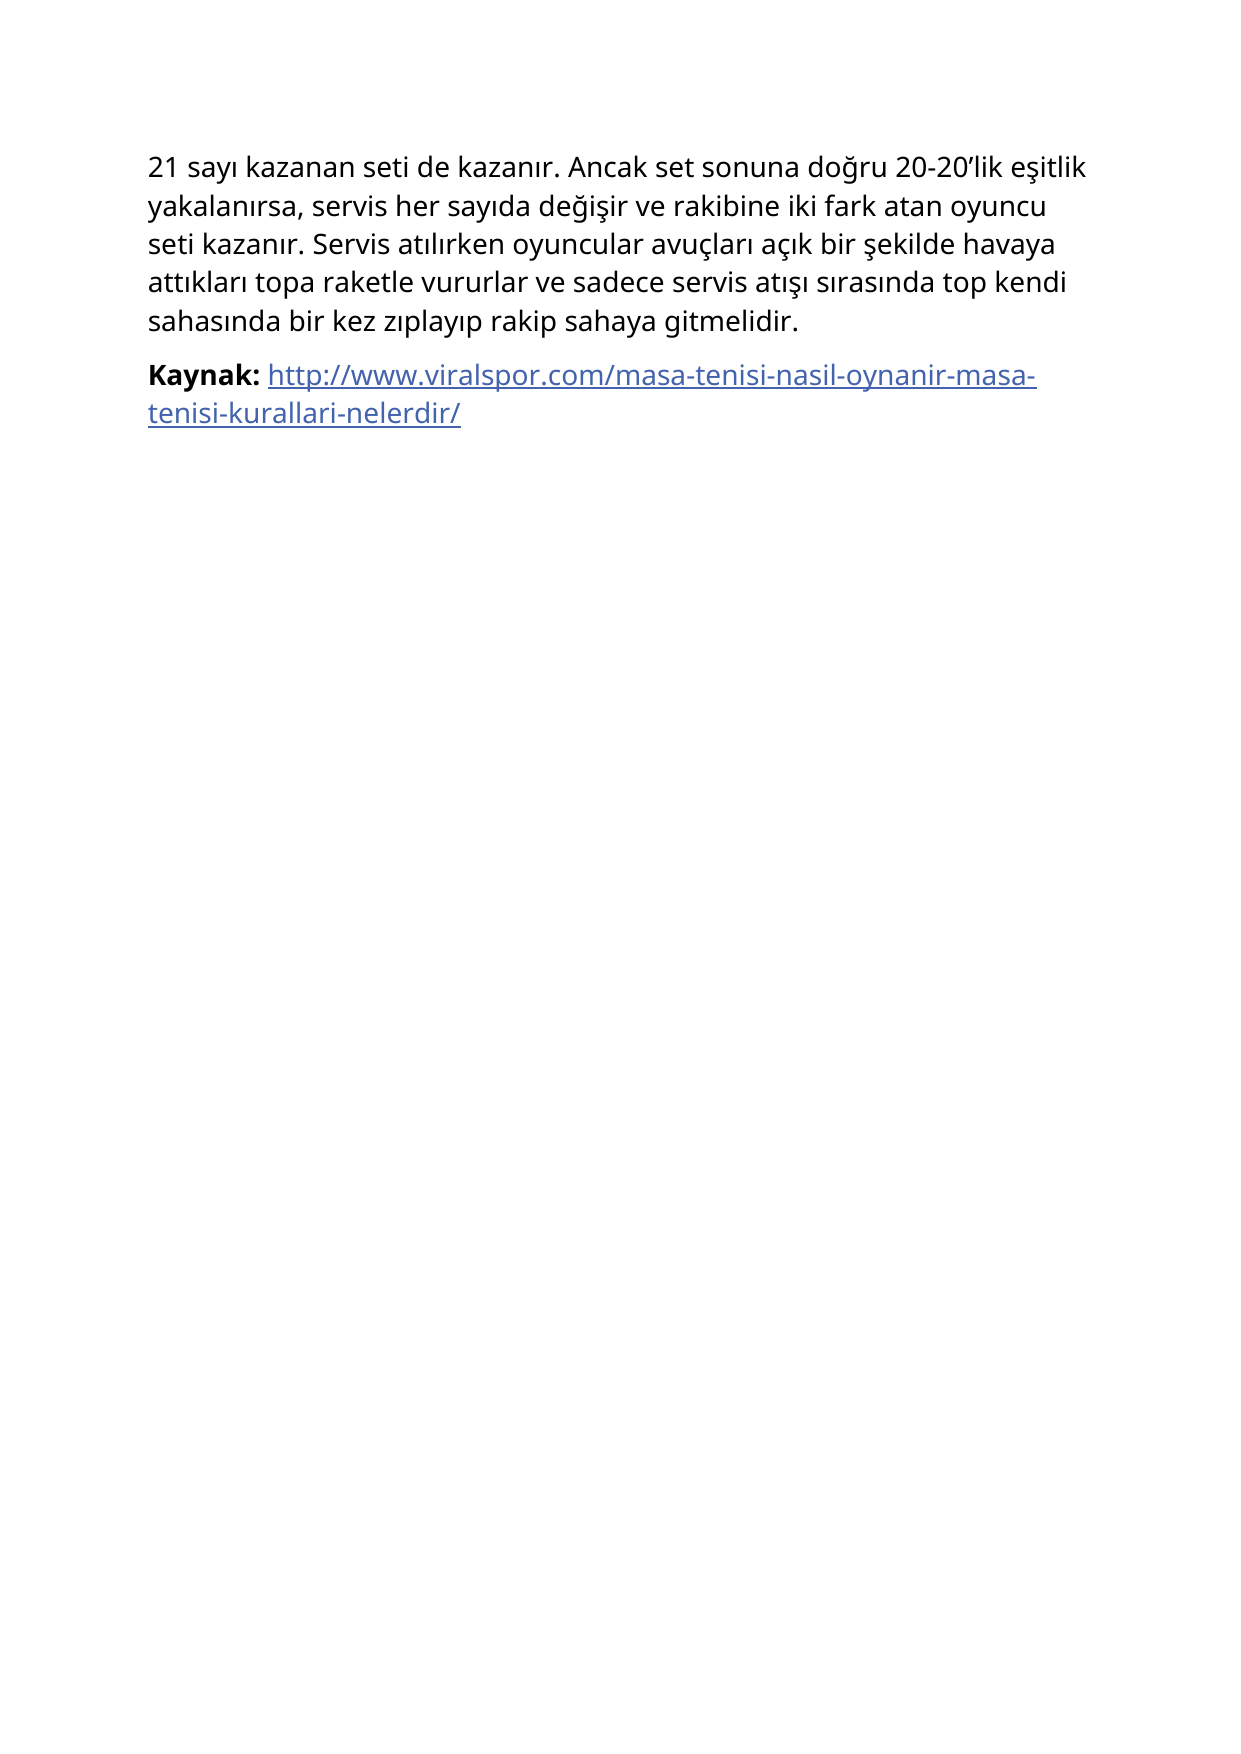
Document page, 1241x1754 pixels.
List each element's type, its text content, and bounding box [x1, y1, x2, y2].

text Kaynak: http://www.viralspor.com/masa-tenisi-nasil-oynanir-masa-tenisi-kurallari-nelerdir/ [148, 355, 1093, 432]
text 21 sayı kazanan seti de kazanır. Ancak set sonuna doğru 20-20’lik eşitlik yakalanırsa, servis her sayıda değişir ve rakibine iki fark atan oyuncu seti kazanır. Servis atılırken oyuncular avuçları açık bir şekilde havaya attıkları topa raketle vururlar ve sadece servis atışı sırasında top kendi sahasında bir kez zıplayıp rakip sahaya gitmelidir. [148, 148, 1093, 339]
